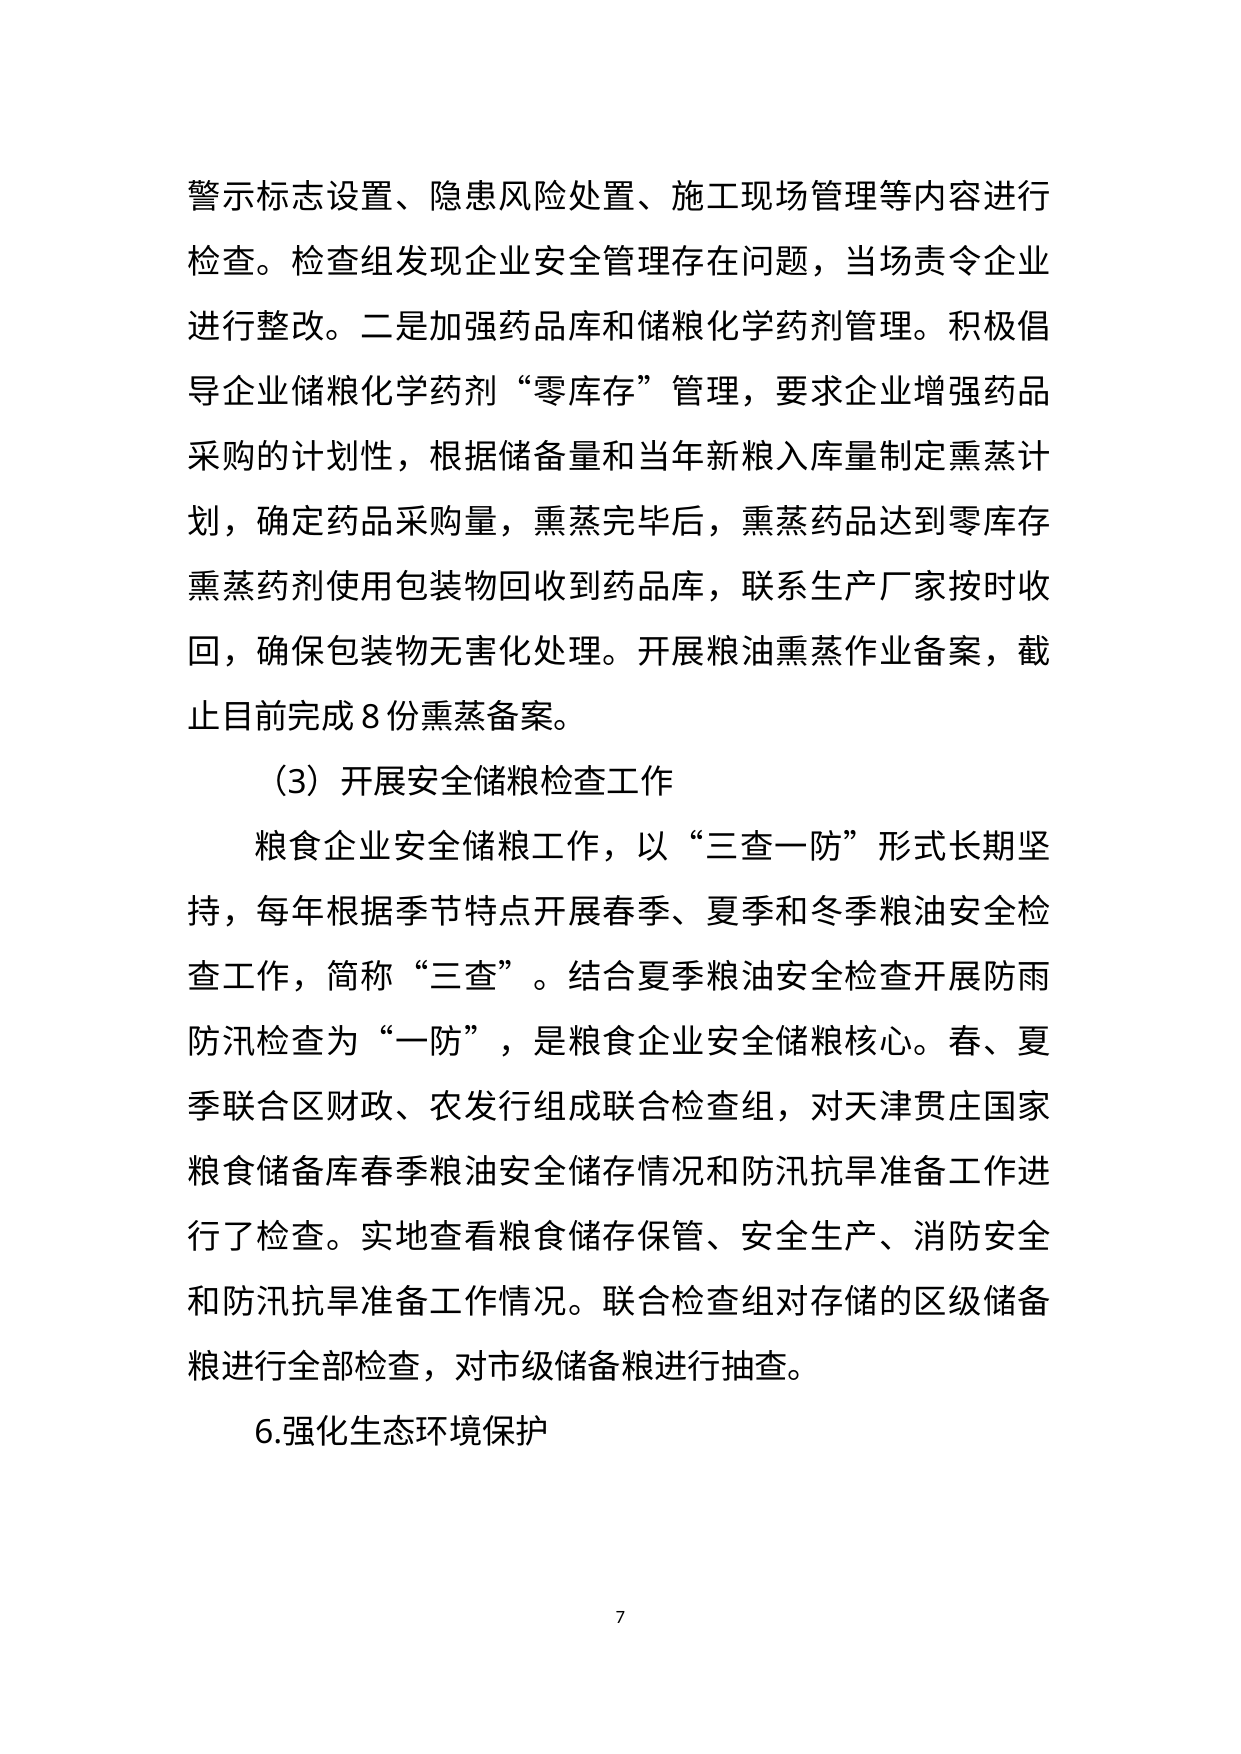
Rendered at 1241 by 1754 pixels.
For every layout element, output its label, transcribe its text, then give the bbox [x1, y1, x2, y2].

text 粮食企业安全储粮工作，以“三查一防”形式长期坚持，每年根据季节特点开展春季、夏季和冬季粮油安全检查工作，简称“三查”。结合夏季粮油安全检查开展防雨防汛检查为“一防”，是粮食企业安全储粮核心。春、夏季联合区财政、农发行组成联合检查组，对天津贯庄国家粮食储备库春季粮油安全储存情况和防汛抗旱准备工作进行了检查。实地查看粮食储存保管、安全生产、消防安全和防汛抗旱准备工作情况。联合检查组对存储的区级储备粮进行全部检查，对市级储备粮进行抽查。 [187, 812, 1053, 1397]
text （3）开展安全储粮检查工作 [187, 747, 1053, 812]
text 6.强化生态环境保护 [187, 1397, 1053, 1528]
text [187, 162, 1053, 747]
